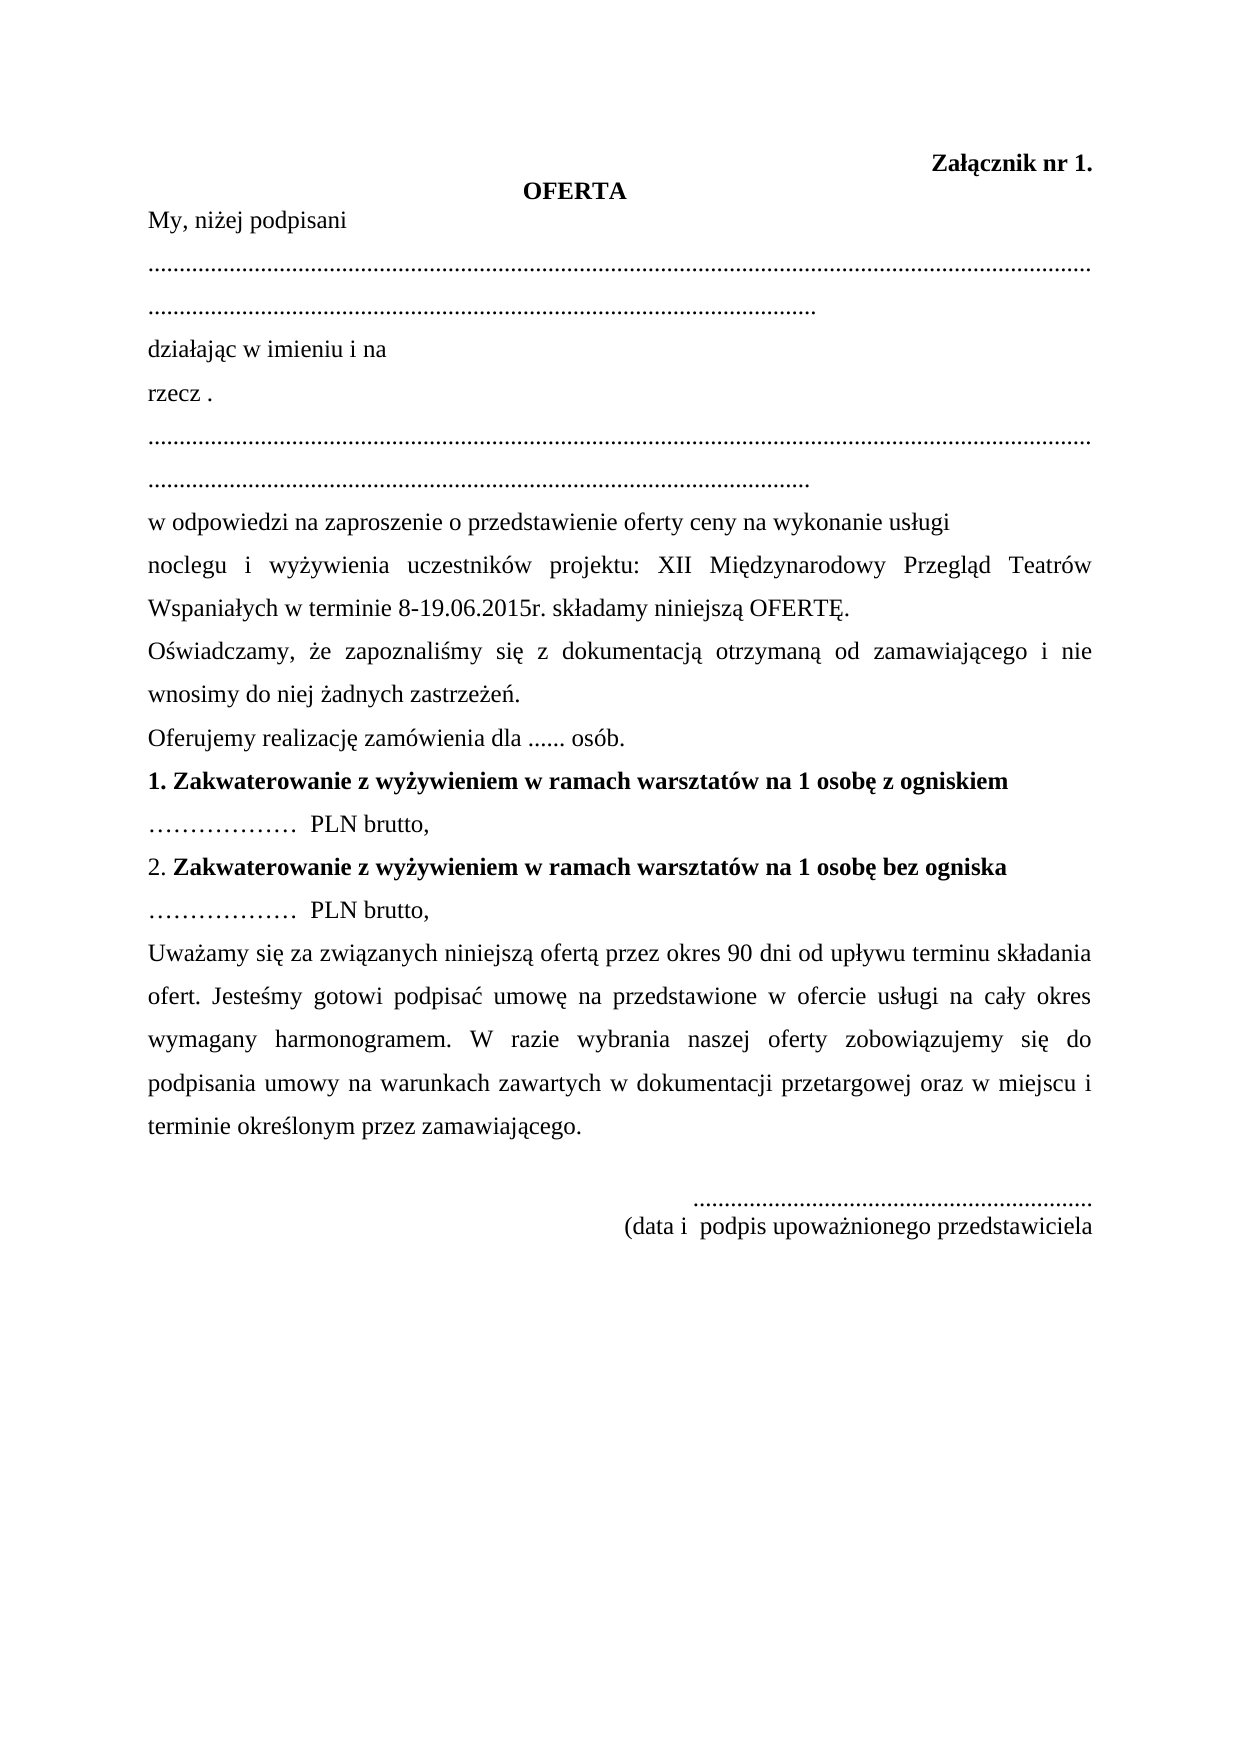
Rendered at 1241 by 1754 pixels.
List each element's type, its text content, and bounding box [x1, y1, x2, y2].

text Załącznik nr 1. [148, 148, 1093, 176]
text OFERTA [448, 176, 1093, 205]
text 1. Zakwaterowanie z wyżywieniem w ramach warsztatów na 1 osobę z ogniskiem [148, 766, 1093, 794]
text ……………… PLN brutto, [148, 895, 1093, 924]
text noclegu i wyżywienia uczestników projektu: XII Międzynarodowy Przegląd Teatrów Wspaniałych w terminie 8-19.06.2015r. składamy niniejszą OFERTĘ. [148, 550, 1093, 622]
text 2. Zakwaterowanie z wyżywieniem w ramach warsztatów na 1 osobę bez ogniska [148, 852, 1093, 881]
text w odpowiedzi na zaproszenie o przedstawienie oferty ceny na wykonanie usługi [148, 507, 1093, 536]
text My, niżej podpisani [148, 205, 1093, 234]
text Oświadczamy, że zapoznaliśmy się z dokumentacją otrzymaną od zamawiającego i nie wnosimy do niej żadnych zastrzeżeń. [148, 636, 1093, 708]
text Uważamy się za związanych niniejszą ofertą przez okres 90 dni od upływu terminu składania ofert. Jesteśmy gotowi podpisać umowę na przedstawione w ofercie usługi na cały okres wymagany harmonogramem. W razie wybrania naszej oferty zobowiązujemy się do podpisania umowy na warunkach zawartych w dokumentacji przetargowej oraz w miejscu i terminie określonym przez zamawiającego. [148, 938, 1093, 1139]
text ................................................................ [148, 1183, 1093, 1211]
text Oferujemy realizację zamówienia dla ...... osób. [148, 723, 1093, 751]
text działając w imieniu i na rzecz .................................................................................................................................................................................................................................................................. [148, 334, 1093, 493]
text .................................................................................................................................................................................................................................................................. [148, 248, 1093, 320]
text (data i podpis upoważnionego przedstawiciela [148, 1211, 1093, 1240]
text ……………… PLN brutto, [148, 809, 1093, 838]
